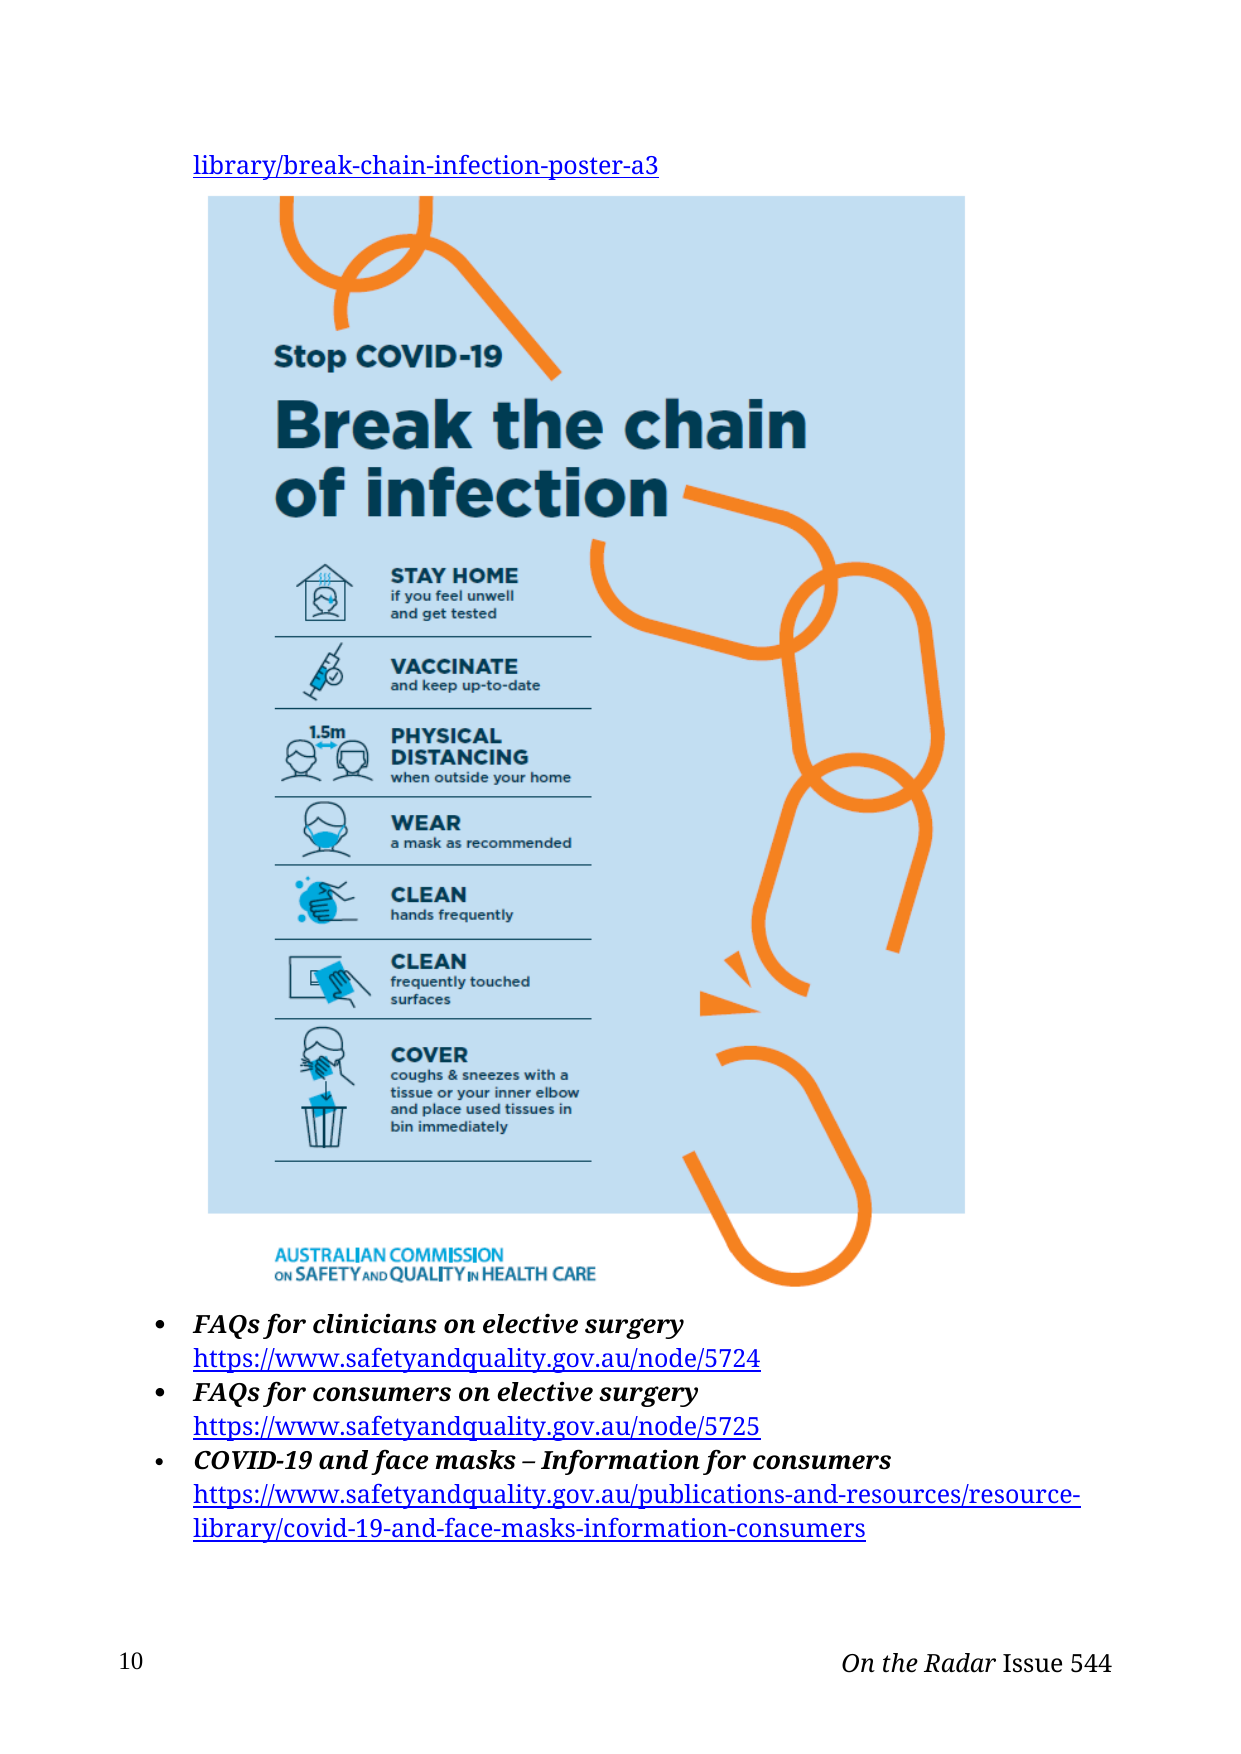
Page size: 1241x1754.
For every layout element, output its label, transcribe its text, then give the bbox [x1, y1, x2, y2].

list COVID-19 and face masks – Information for consumers https://www.safetyandquality.gov.au/publications-and-resources/resource-library/covid-19-and-face-masks-information-consumers [156, 1443, 1122, 1574]
list FAQs for clinicians on elective surgery https://www.safetyandquality.gov.au/node/5724 [156, 1307, 1122, 1375]
list FAQs for consumers on elective surgery https://www.safetyandquality.gov.au/node/5725 [156, 1375, 1122, 1443]
picture [193, 181, 983, 1307]
